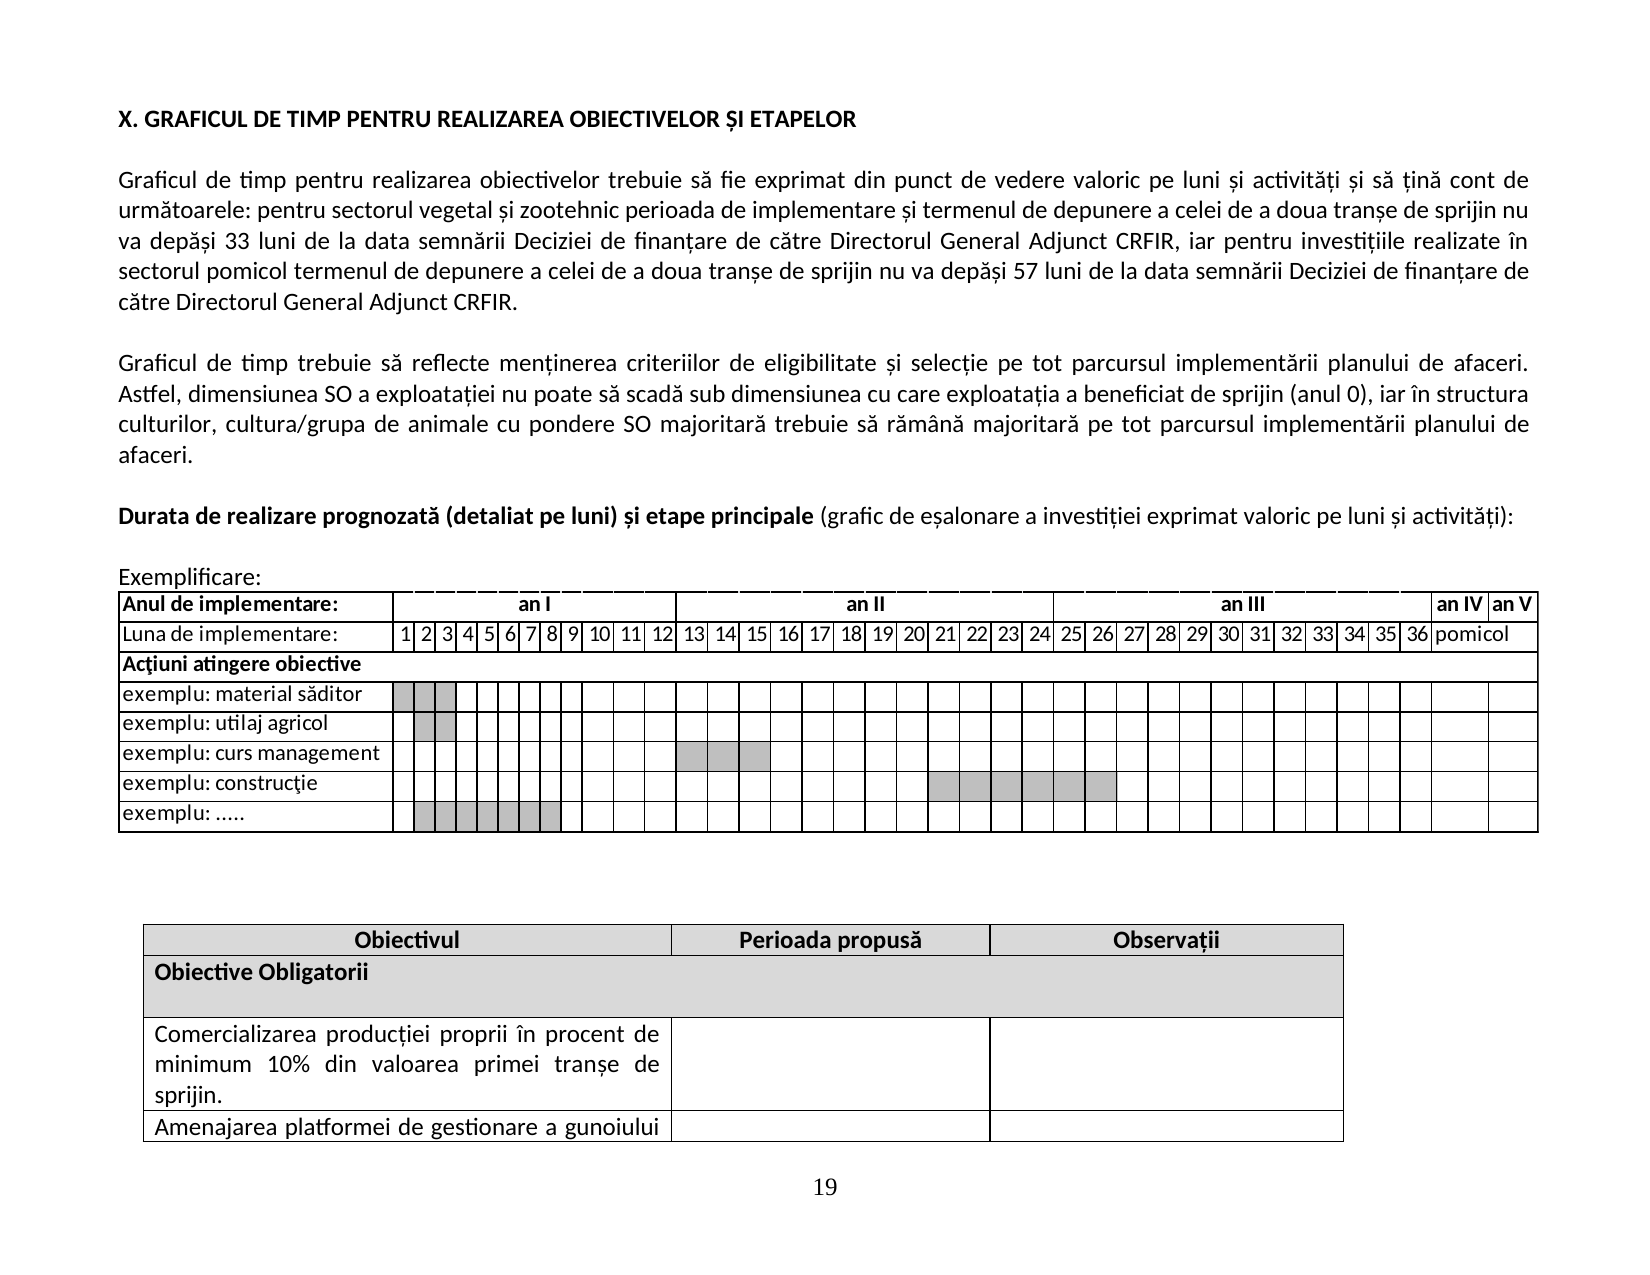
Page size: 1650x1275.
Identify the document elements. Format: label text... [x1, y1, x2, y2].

text Exemplificare: [118, 561, 1532, 591]
table_cell Obiective Obligatorii [144, 956, 1343, 1017]
table_cell Comercializarea producției proprii în procent de minimum 10% din valoarea primei tranșe de sprijin. [144, 1018, 671, 1110]
list Graficul de timp pentru realizarea obiectivelor trebuie să fie exprimat din punct de vedere valoric pe luni şi activităţi şi să ţină cont de următoarele: pentru sectorul vegetal şi zootehnic perioada de implementare şi termenul de depunere a celei de a doua tranşe de sprijin nu va depăşi 33 luni de la data semnării Deciziei de finanţare de către Directorul General Adjunct CRFIR, iar pentru investiţiile realizate în sectorul pomicol termenul de depunere a celei de a doua tranşe de sprijin nu va depăşi 57 luni de la data semnării Deciziei de finanţare de către Directorul General Adjunct CRFIR. [118, 164, 1532, 317]
table_cell [991, 1018, 1343, 1110]
table_cell [672, 1111, 989, 1141]
table_cell [672, 1018, 989, 1110]
table_header Observaţii [991, 925, 1343, 955]
text X. GRAFICUL DE TIMP PENTRU REALIZAREA OBIECTIVELOR ŞI ETAPELOR [118, 103, 1532, 134]
text Durata de realizare prognozată (detaliat pe luni) şi etape principale (grafic de eşalonare a investiţiei exprimat valoric pe luni şi activităţi): [118, 500, 1532, 530]
text Graficul de timp trebuie să reflecte menţinerea criteriilor de eligibilitate şi selecţie pe tot parcursul implementării planului de afaceri. Astfel, dimensiunea SO a exploataţiei nu poate să scadă sub dimensiunea cu care exploataţia a beneficiat de sprijin (anul 0), iar în structura culturilor, cultura/grupa de animale cu pondere SO majoritară trebuie să rămână majoritară pe tot parcursul implementării planului de afaceri. [118, 347, 1532, 469]
table_header Perioada propusă [672, 925, 989, 955]
table_header Obiectivul [144, 925, 671, 955]
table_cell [144, 1111, 671, 1141]
table_cell [991, 1111, 1343, 1141]
